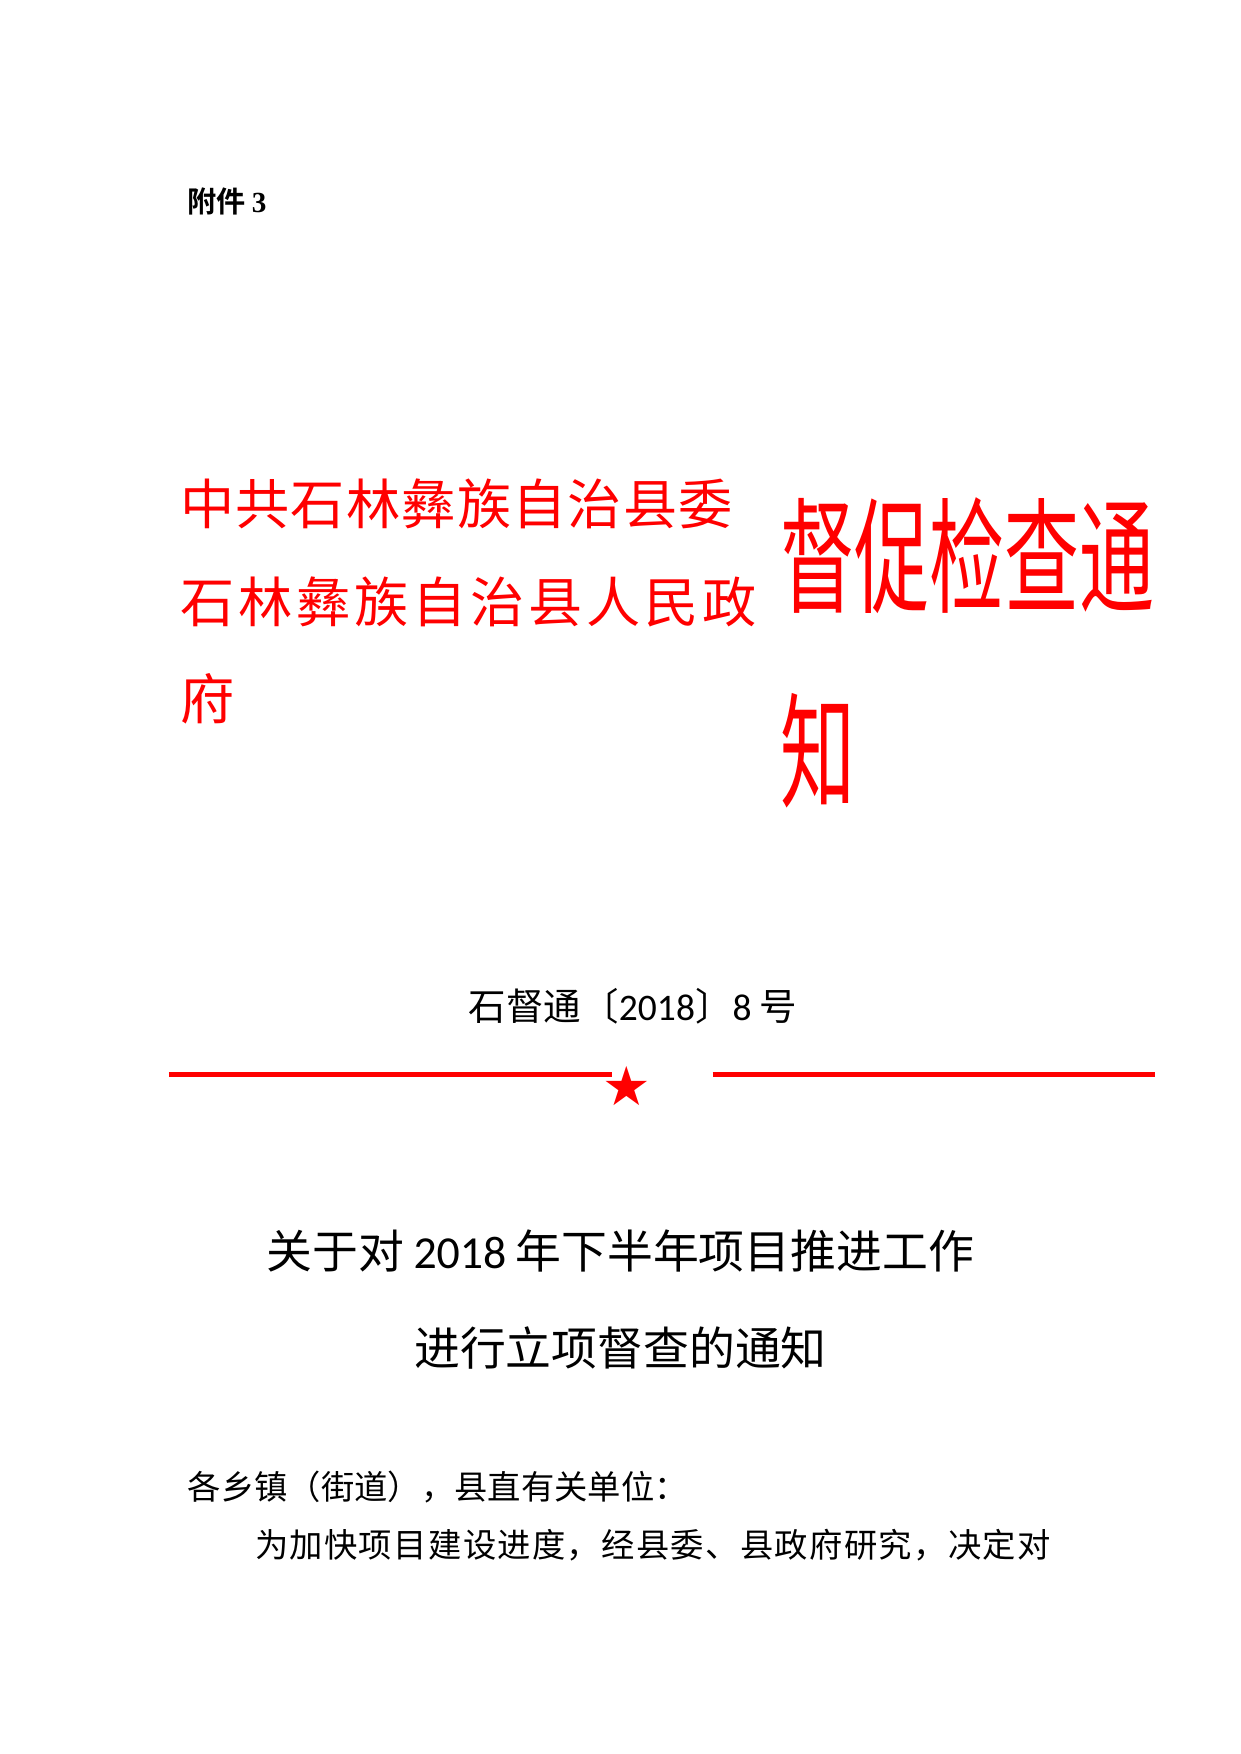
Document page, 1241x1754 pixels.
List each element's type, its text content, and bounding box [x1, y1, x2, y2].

text ★ [187, 1037, 1053, 1134]
table_cell 石林彝族自治县人民政府 [169, 550, 769, 842]
text 进行立项督查的通知 [187, 1297, 1053, 1394]
text 附件3 [187, 162, 1053, 224]
table_header 中共石林彝族自治县委 [169, 452, 769, 550]
text 石督通〔2018〕8号 [187, 972, 1053, 1037]
table_header 督促检查通知 [769, 452, 1165, 842]
text 关于对2018年下半年项目推进工作 [187, 1199, 1053, 1297]
text 各乡镇（街道），县直有关单位： [187, 1453, 1053, 1511]
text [187, 1511, 1053, 1569]
